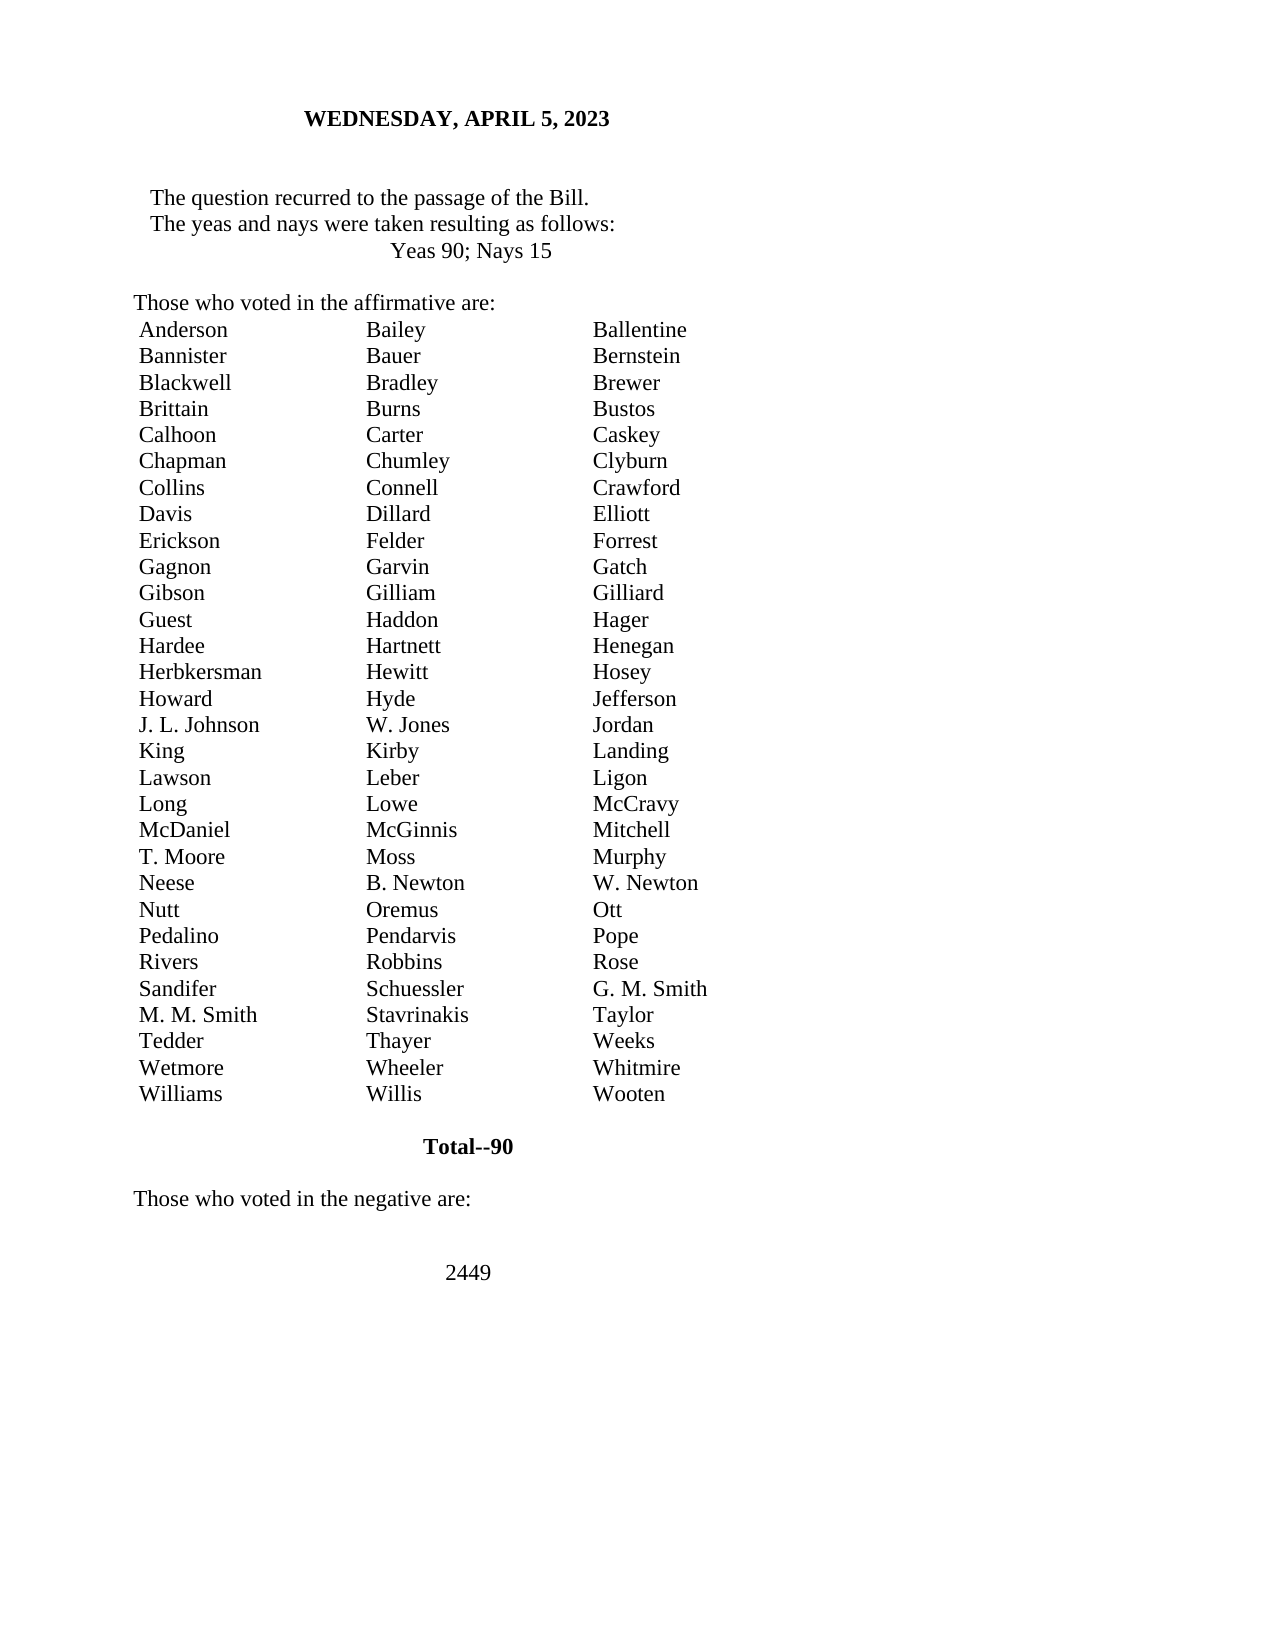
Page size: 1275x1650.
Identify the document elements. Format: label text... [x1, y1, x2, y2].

text Total--90 [127, 1133, 786, 1159]
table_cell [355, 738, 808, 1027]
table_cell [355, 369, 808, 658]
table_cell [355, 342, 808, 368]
text Those who voted in the negative are: [127, 1186, 786, 1212]
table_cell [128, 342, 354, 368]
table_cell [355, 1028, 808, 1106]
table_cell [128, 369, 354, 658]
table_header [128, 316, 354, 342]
text The yeas and nays were taken resulting as follows: [127, 210, 786, 237]
text Yeas 90; Nays 15 [127, 237, 786, 263]
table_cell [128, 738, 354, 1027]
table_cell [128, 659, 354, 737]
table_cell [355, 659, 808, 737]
text Those who voted in the affirmative are: [127, 289, 786, 316]
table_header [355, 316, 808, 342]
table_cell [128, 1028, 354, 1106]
text The question recurred to the passage of the Bill. [127, 184, 786, 210]
